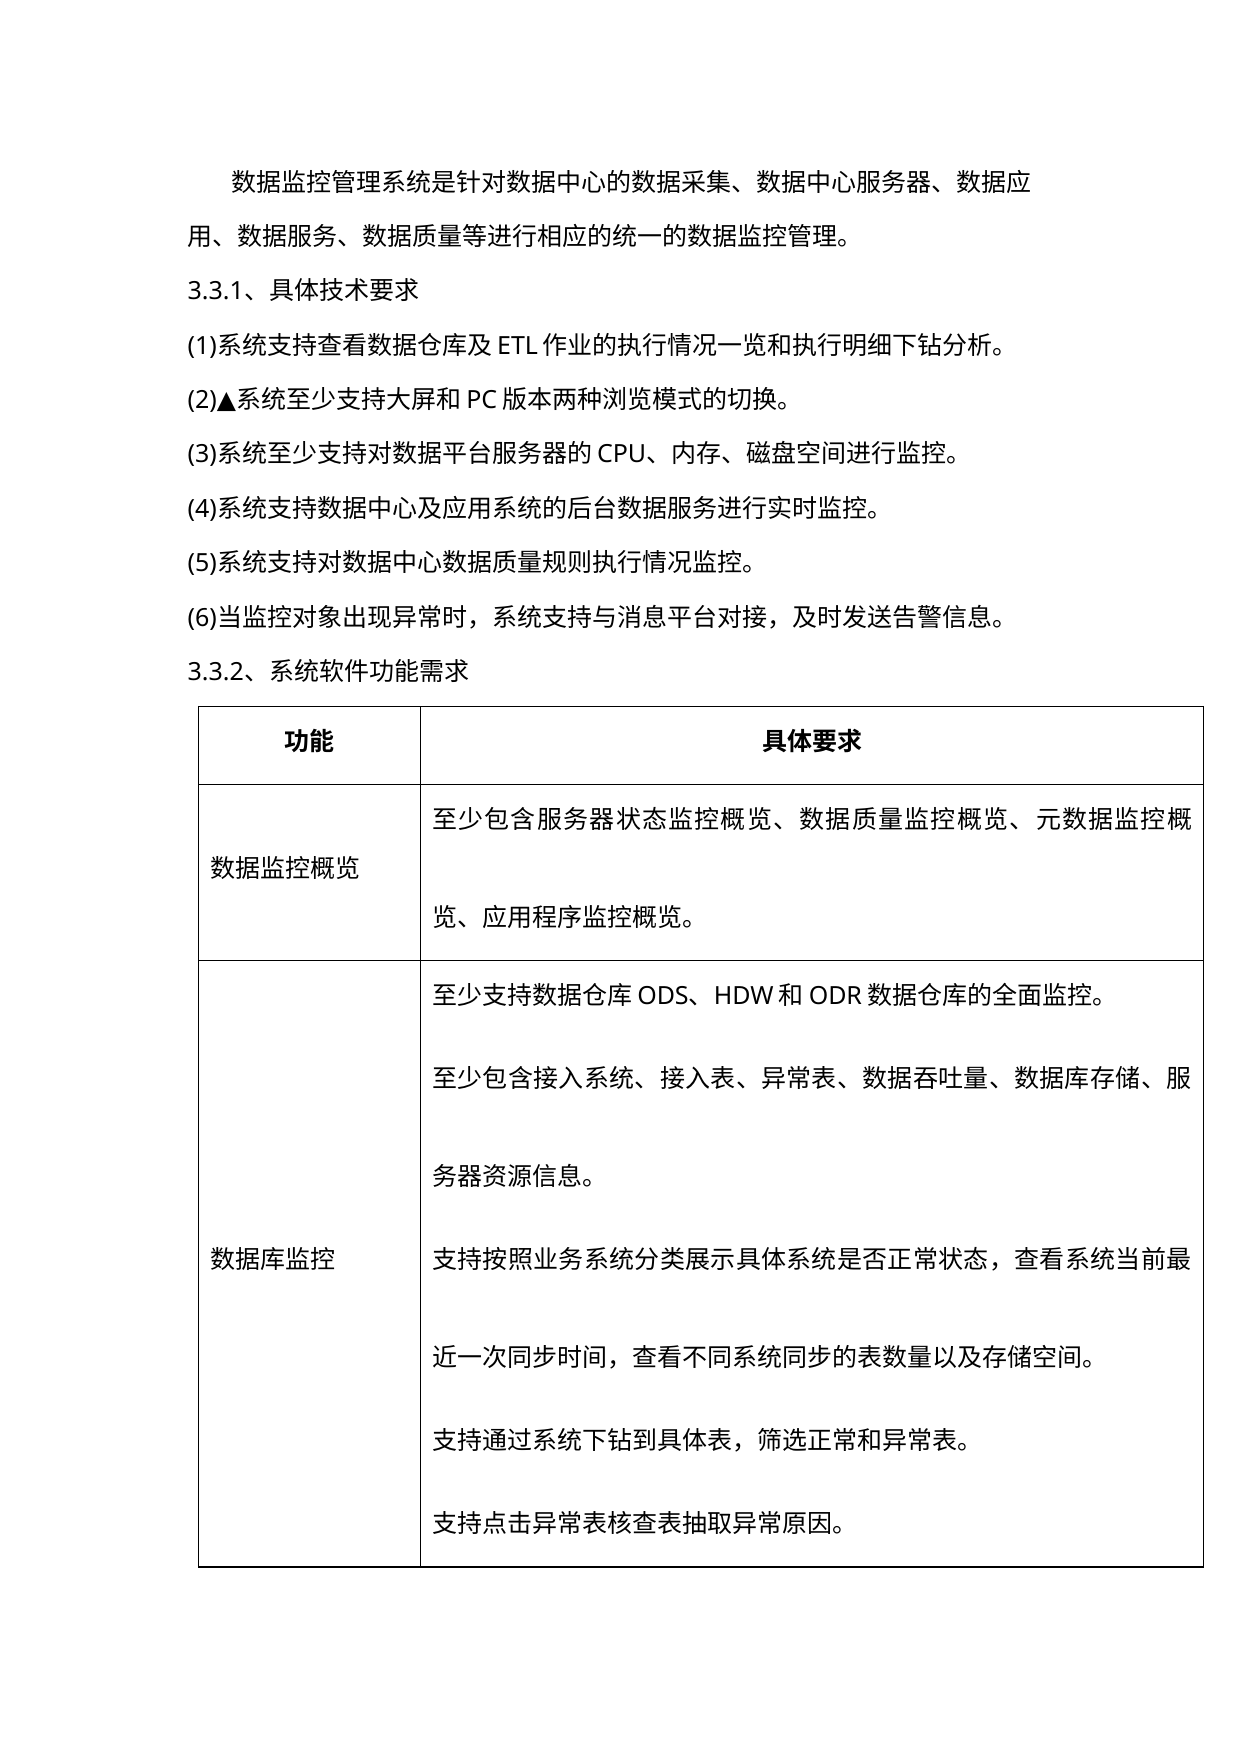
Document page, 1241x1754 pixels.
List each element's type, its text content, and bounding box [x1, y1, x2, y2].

table_header 具体要求 [421, 707, 1203, 784]
text (3)系统至少支持对数据平台服务器的CPU、内存、磁盘空间进行监控。 [187, 434, 1053, 470]
table_cell 数据库监控 [199, 961, 420, 1566]
text (4)系统支持数据中心及应用系统的后台数据服务进行实时监控。 [187, 488, 1053, 524]
table_cell 数据监控概览 [199, 785, 420, 960]
text (5)系统支持对数据中心数据质量规则执行情况监控。 [187, 543, 1053, 579]
text (6)当监控对象出现异常时，系统支持与消息平台对接，及时发送告警信息。 [187, 597, 1053, 633]
text 3.3.2、系统软件功能需求 [187, 651, 1053, 688]
table_cell 至少包含服务器状态监控概览、数据质量监控概览、元数据监控概览、应用程序监控概览。 [421, 785, 1203, 960]
text (1)系统支持查看数据仓库及ETL作业的执行情况一览和执行明细下钻分析。 [187, 325, 1053, 361]
table_header 功能 [199, 707, 420, 784]
text 数据监控管理系统是针对数据中心的数据采集、数据中心服务器、数据应用、数据服务、数据质量等进行相应的统一的数据监控管理。 [187, 162, 1053, 253]
text (2)▲系统至少支持大屏和PC版本两种浏览模式的切换。 [187, 379, 1053, 416]
table_cell 至少支持数据仓库ODS、HDW和ODR数据仓库的全面监控。 至少包含接入系统、接入表、异常表、数据吞吐量、数据库存储、服务器资源信息。 支持按照业务系统分类展示具体系统是否正常状态，查看系统当前最近一次同步时间，查看不同系统同步的表数量以及存储空间。 支持通过系统下钻到具体表，筛选正常和异常表。 支持点击异常表核查表抽取异常原因。 [421, 961, 1203, 1566]
text 3.3.1、具体技术要求 [187, 271, 1053, 307]
